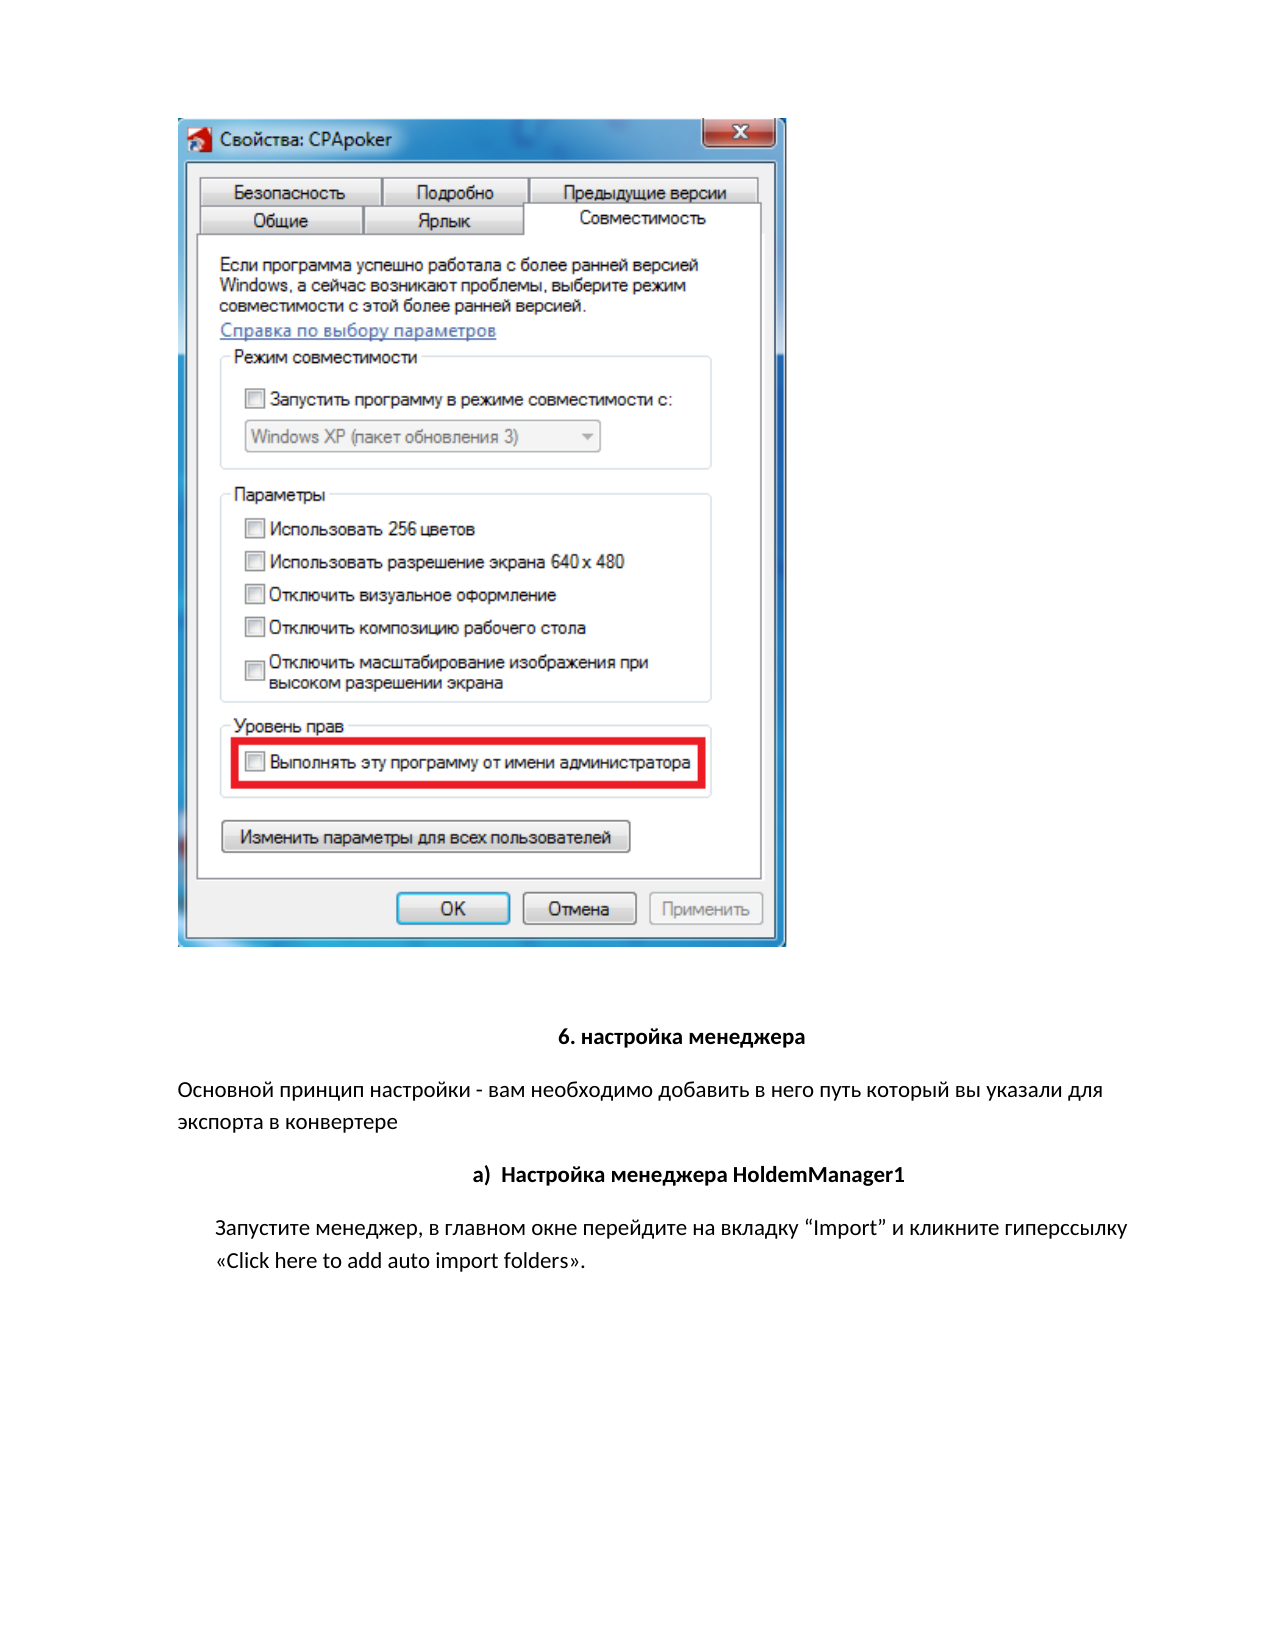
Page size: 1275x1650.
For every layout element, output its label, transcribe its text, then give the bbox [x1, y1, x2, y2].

text Запустите менеджер, в главном окне перейдите на вкладку “Import” и кликните гиперссылку «Click here to add auto import folders». [215, 1213, 1186, 1274]
text 6. настройка менеджера [177, 1022, 1186, 1050]
text Основной принцип настройки - вам необходимо добавить в него путь который вы указали для экспорта в конвертере [177, 1075, 1186, 1136]
text a) Настройка менеджера HoldemManager1 [252, 1161, 1186, 1188]
